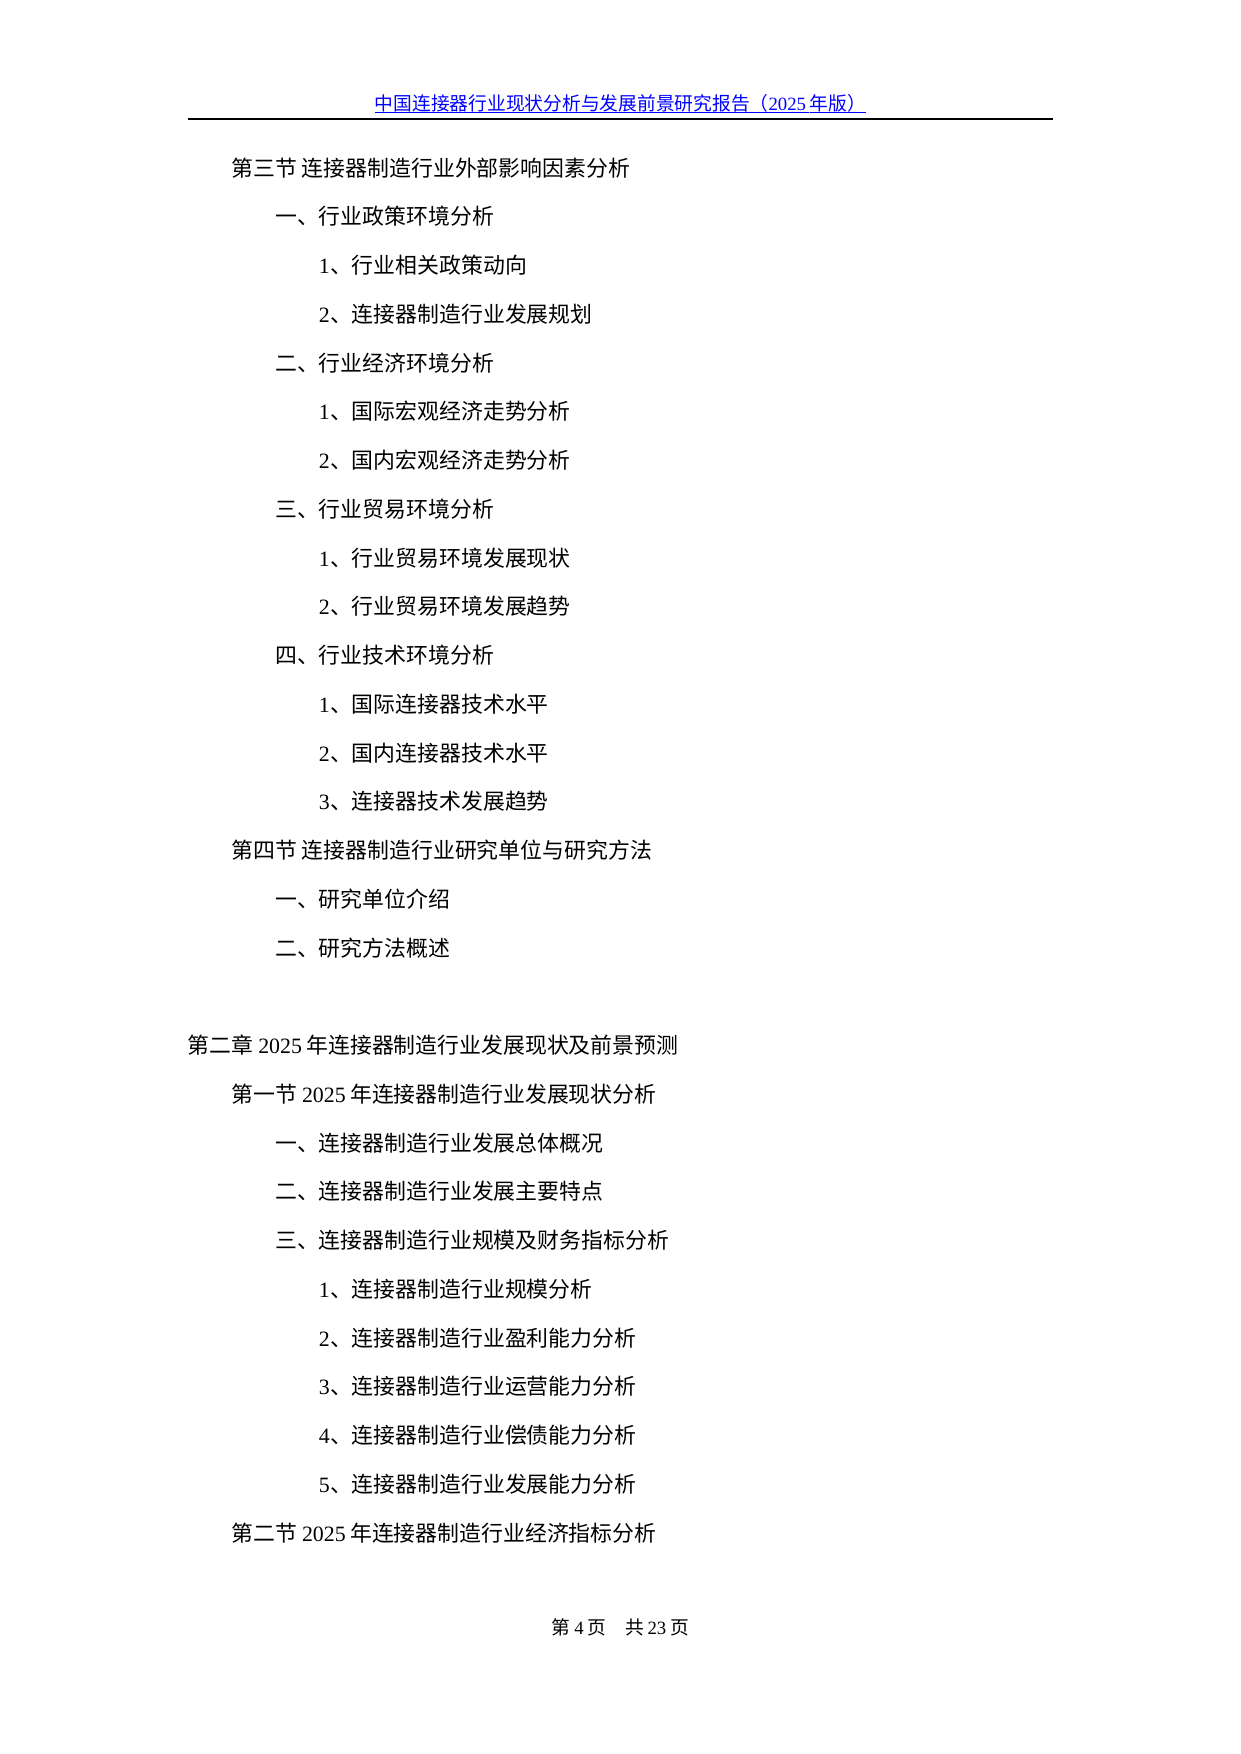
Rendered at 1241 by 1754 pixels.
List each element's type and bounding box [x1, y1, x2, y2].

text [187, 150, 1053, 1548]
